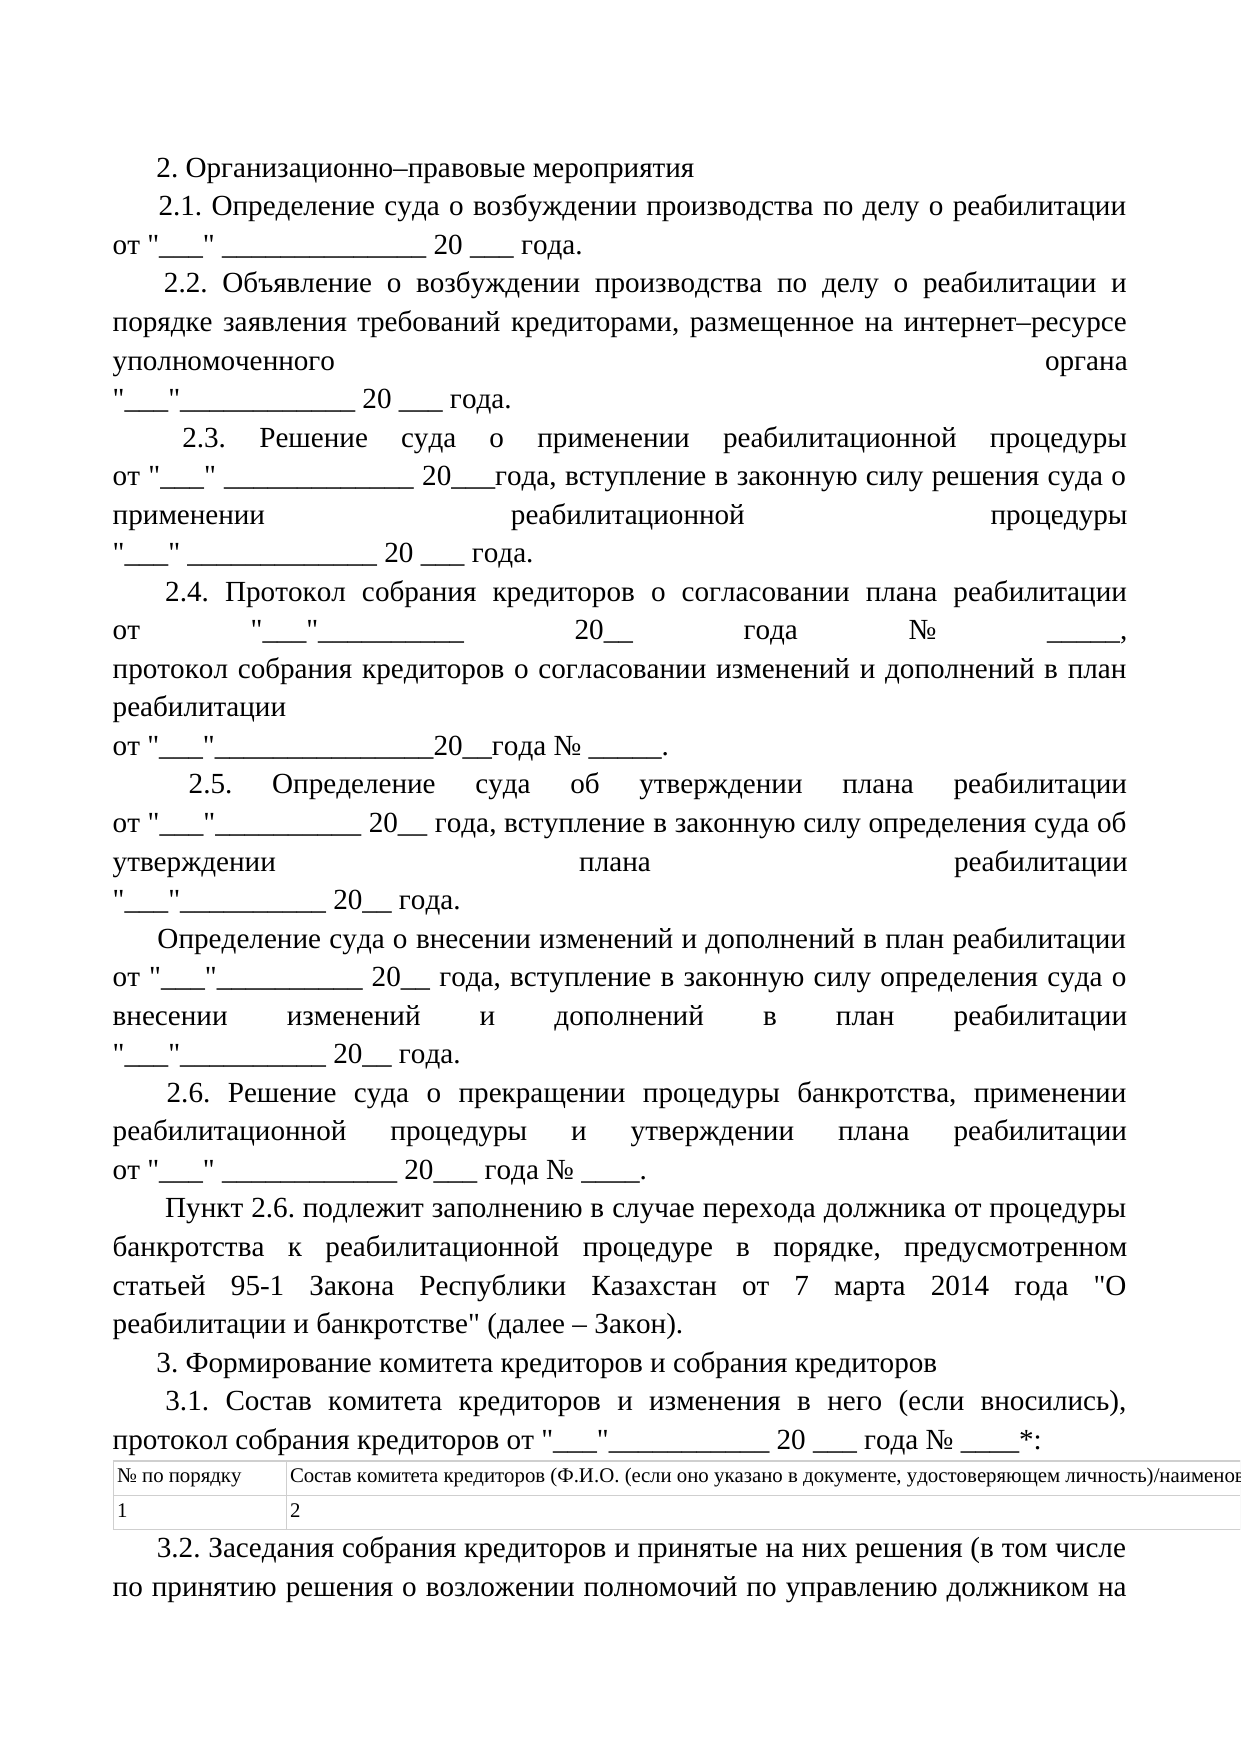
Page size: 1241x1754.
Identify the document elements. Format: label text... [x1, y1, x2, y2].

table_cell 1 [114, 1496, 286, 1529]
table_header Состав комитета кредиторов (Ф.И.О. (если оно указано в документе, удостоверяющем личность)/наименование кредитора) [287, 1462, 1240, 1495]
text 2.1. Определение суда о возбуждении производства по делу о реабилитации от "___" ______________ 20 ___ года. [112, 188, 1128, 261]
text Определение суда о внесении изменений и дополнений в план реабилитации от "___"__________ 20__ года, вступление в законную силу определения суда о внесении изменений и дополнений в план реабилитации "___"__________ 20__ года. [112, 921, 1128, 1070]
text 2.3. Решение суда о применении реабилитационной процедуры от "___" _____________ 20___года, вступление в законную силу решения суда о применении реабилитационной процедуры "___" _____________ 20 ___ года. [112, 420, 1128, 569]
table_cell 2 [287, 1496, 1240, 1529]
text 3.1. Состав комитета кредиторов и изменения в него (если вносились), протокол собрания кредиторов от "___"___________ 20 ___ года № ____*: [112, 1383, 1128, 1455]
text 2.6. Решение суда о прекращении процедуры банкротства, применении реабилитационной процедуры и утверждении плана реабилитации от "___" ____________ 20___ года № ____. [112, 1075, 1128, 1186]
text 2.2. Объявление о возбуждении производства по делу о реабилитации и порядке заявления требований кредиторами, размещенное на интернет–ресурсе уполномоченного органа "___"____________ 20 ___ года. [112, 266, 1128, 415]
text 2.5. Определение суда об утверждении плана реабилитации от "___"__________ 20__ года, вступление в законную силу определения суда об утверждении плана реабилитации "___"__________ 20__ года. [112, 767, 1128, 916]
text 3. Формирование комитета кредиторов и собрания кредиторов [112, 1345, 1128, 1378]
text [112, 1530, 1128, 1602]
table_header № по порядку [114, 1462, 286, 1495]
text Пункт 2.6. подлежит заполнению в случае перехода должника от процедуры банкротства к реабилитационной процедуре в порядке, предусмотренном статьей 95-1 Закона Республики Казахстан от 7 марта 2014 года "О реабилитации и банкротстве" (далее – Закон). [112, 1191, 1128, 1340]
text 2. Организационно–правовые мероприятия [112, 150, 1128, 183]
text 2.4. Протокол собрания кредиторов о согласовании плана реабилитации от "___"__________ 20__ года № _____, протокол собрания кредиторов о согласовании изменений и дополнений в план реабилитации от "___"_______________20__года № _____. [112, 574, 1128, 762]
